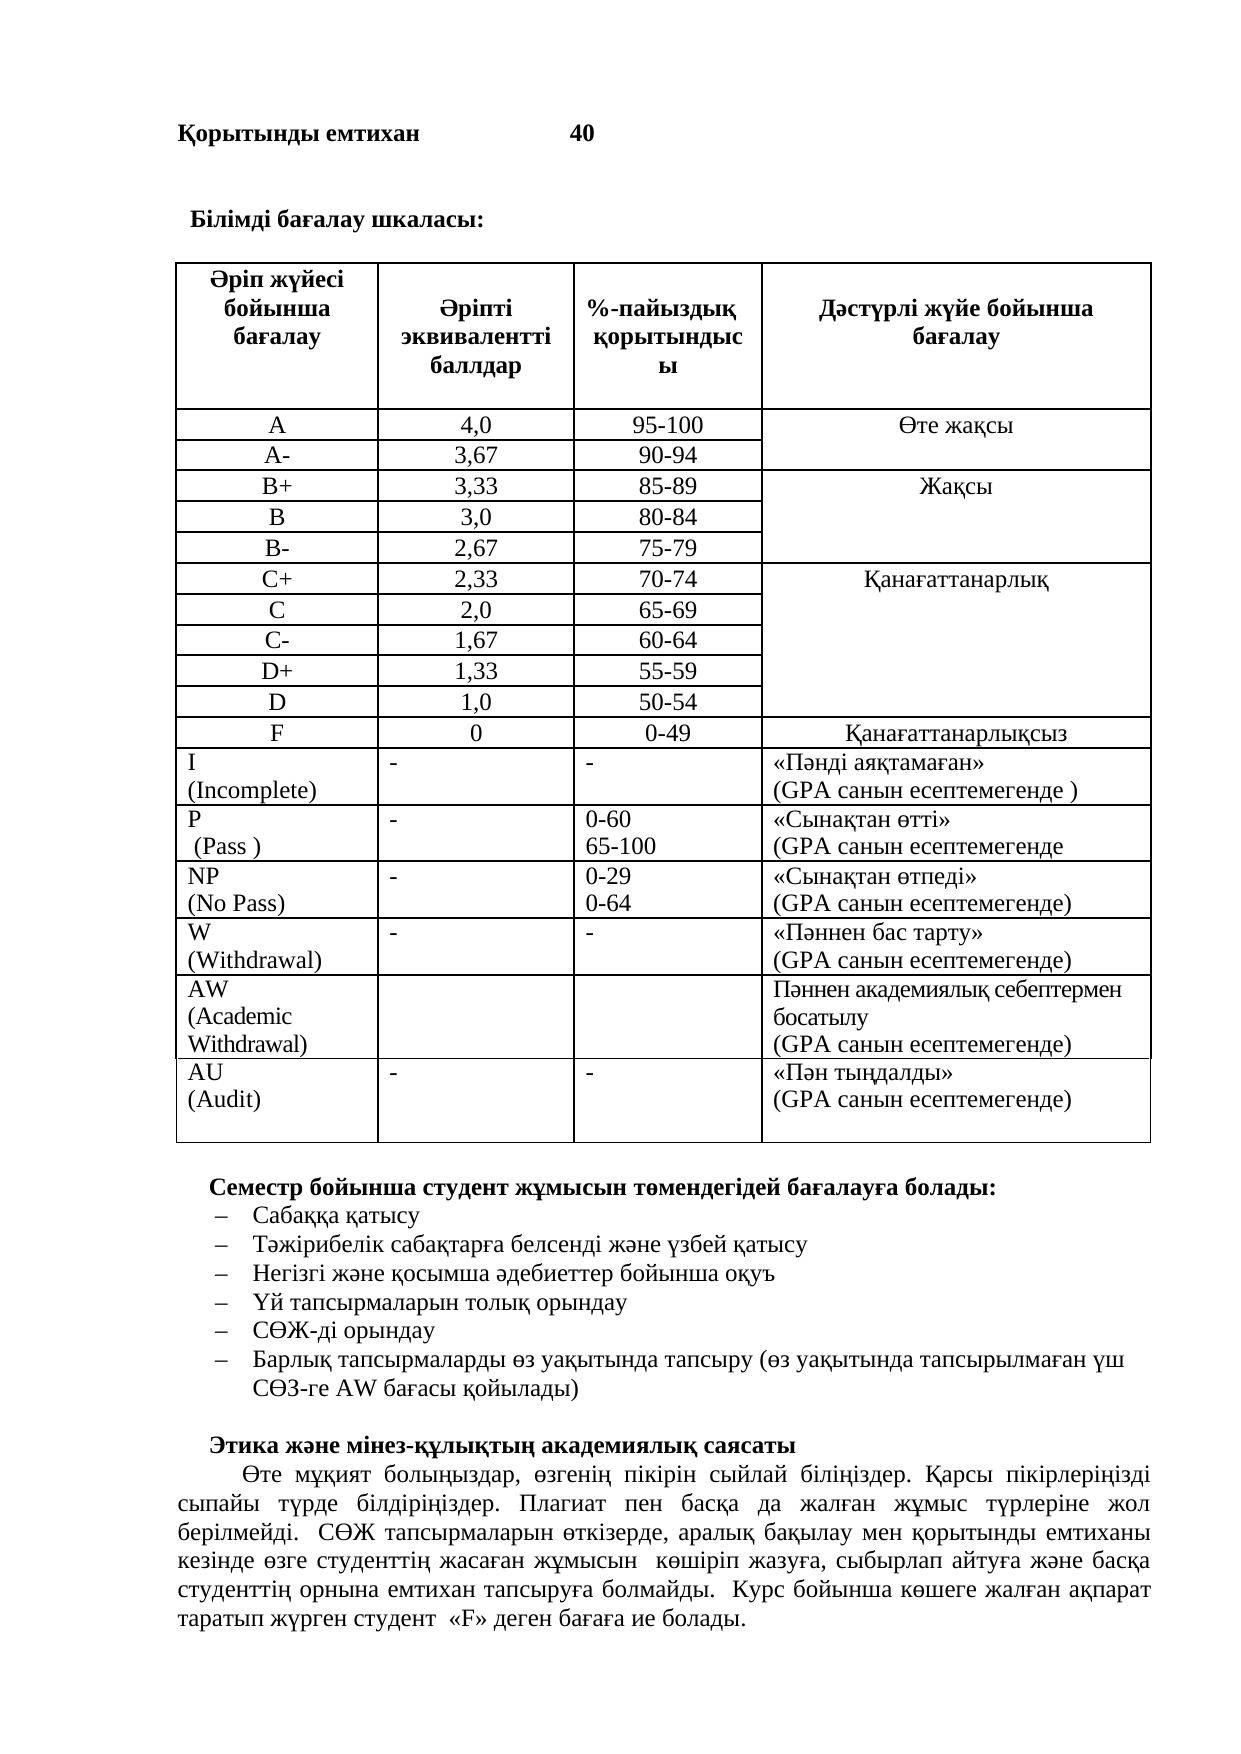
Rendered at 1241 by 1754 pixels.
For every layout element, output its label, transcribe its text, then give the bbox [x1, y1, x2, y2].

table_cell А [177, 410, 377, 438]
list Сабаққа қатысу [215, 1201, 1152, 1229]
list Барлық тапсырмаларды өз уақытында тапсыру (өз уақытында тапсырылмаған үш СӨЗ-ге AW бағасы қойылады) [215, 1344, 1152, 1402]
table_cell [379, 976, 573, 1058]
table_cell NP (No Рass) [177, 862, 377, 917]
table_header Әріпті эквивалентті баллдар [379, 264, 573, 408]
table_cell - [575, 749, 761, 803]
table_cell 3,33 [379, 471, 573, 500]
table_cell 90-94 [575, 441, 761, 469]
table_cell - [575, 919, 761, 973]
table_cell 1,33 [379, 656, 573, 685]
table_cell В- [177, 533, 377, 562]
text Өте мұқият болыңыздар, өзгенің пікірін сыйлай біліңіздер. Қарсы пікірлеріңізді сыпайы түрде білдіріңіздер. Плагиат пен басқа да жалған жұмыс түрлеріне жол берілмейді. СӨЖ тапсырмаларын өткізерде, аралық бақылау мен қорытынды емтиханы кезінде өзге студенттің жасаған жұмысын көшіріп жазуға, сыбырлап айтуға және басқа студенттің орнына емтихан тапсыруға болмайды. Курс бойынша көшеге жалған ақпарат таратып жүрген студент «F» деген бағаға ие болады. [177, 1459, 1152, 1632]
table_cell - [379, 1059, 573, 1142]
table_cell 2,33 [379, 564, 573, 593]
table_cell - [379, 806, 573, 860]
table_cell Қанағаттанарлық [763, 564, 1150, 716]
table_cell Өте жақсы [763, 410, 1150, 469]
table_cell 85-89 [575, 471, 761, 500]
table_cell [575, 976, 761, 1058]
table_cell С [177, 595, 377, 623]
table_header Дәстүрлі жүйе бойынша бағалау [763, 264, 1150, 408]
table_cell 50-54 [575, 687, 761, 716]
list СӨЖ-ді орындау [215, 1316, 1152, 1344]
list Үй тапсырмаларын толық орындау [215, 1287, 1152, 1316]
table_cell В+ [177, 471, 377, 500]
table_cell 65-69 [575, 595, 761, 623]
text Білімді бағалау шкаласы: [177, 204, 1152, 233]
table_cell Қорытынды емтихан [166, 118, 533, 147]
table_cell - [379, 919, 573, 973]
table_cell «Сынақтан өтті» (GPA санын есептемегенде [763, 806, 1150, 860]
text Семестр бойынша студент жұмысын төмендегідей бағалауға болады: [177, 1172, 1152, 1201]
table_cell W (Withdrawal) [177, 919, 377, 973]
table_cell - [379, 862, 573, 917]
table_cell - [379, 749, 573, 803]
table_cell - [575, 1059, 761, 1142]
table_cell 3,67 [379, 441, 573, 469]
table_cell D+ [177, 656, 377, 685]
table_cell «Пәннен бас тарту» (GPA санын есептемегенде) [763, 919, 1150, 973]
table_cell С+ [177, 564, 377, 593]
table_cell 3,0 [379, 502, 573, 531]
table_cell 0-60 65-100 [575, 806, 761, 860]
table_header Әріп жүйесі бойынша бағалау [177, 264, 377, 408]
table_cell F [177, 718, 377, 747]
table_cell 95-100 [575, 410, 761, 438]
table_cell 60-64 [575, 626, 761, 654]
table_cell «Пәнді аяқтамаған» (GPA санын есептемегенде ) [763, 749, 1150, 803]
table_cell В [177, 502, 377, 531]
table_cell Жақсы [763, 471, 1150, 562]
text Этика және мінез-құлықтың академиялық саясаты [177, 1431, 1152, 1459]
table_cell 0 [379, 718, 573, 747]
table_cell 80-84 [575, 502, 761, 531]
table_cell «Пән тыңдалды» (GPA санын есептемегенде) [763, 1058, 1150, 1142]
table_cell 1,67 [379, 626, 573, 654]
table_cell I (Incomplete) [177, 749, 377, 803]
table_cell 2,0 [379, 595, 573, 623]
table_cell 70-74 [575, 564, 761, 593]
table_cell D [177, 687, 377, 716]
list Негізгі және қосымша әдебиеттер бойынша оқуъ [215, 1258, 1152, 1287]
table_cell 1,0 [379, 687, 573, 716]
table_cell AW (Academic Withdrawal) [177, 976, 377, 1058]
list Тәжірибелік сабақтарға белсенді және үзбей қатысу [215, 1229, 1152, 1258]
table_cell P (Pass ) [177, 806, 377, 860]
table_cell 55-59 [575, 656, 761, 685]
table_cell 0-29 0-64 [575, 862, 761, 917]
table_cell 0-49 [575, 718, 761, 747]
table_cell Пәннен академиялық себептермен босатылу (GPA санын есептемегенде) [763, 976, 1150, 1058]
table_cell AU (Audit) [177, 1059, 377, 1142]
table_header %-пайыздық қорытындысы [575, 264, 761, 408]
table_cell 75-79 [575, 533, 761, 562]
table_cell 4,0 [379, 410, 573, 438]
table_cell С- [177, 626, 377, 654]
table_cell «Сынақтан өтпеді» (GPA санын есептемегенде) [763, 862, 1150, 917]
table_cell Қанағаттанарлықсыз [763, 718, 1150, 747]
table_cell 2,67 [379, 533, 573, 562]
table_cell 40 [533, 118, 683, 147]
table_cell А- [177, 441, 377, 469]
